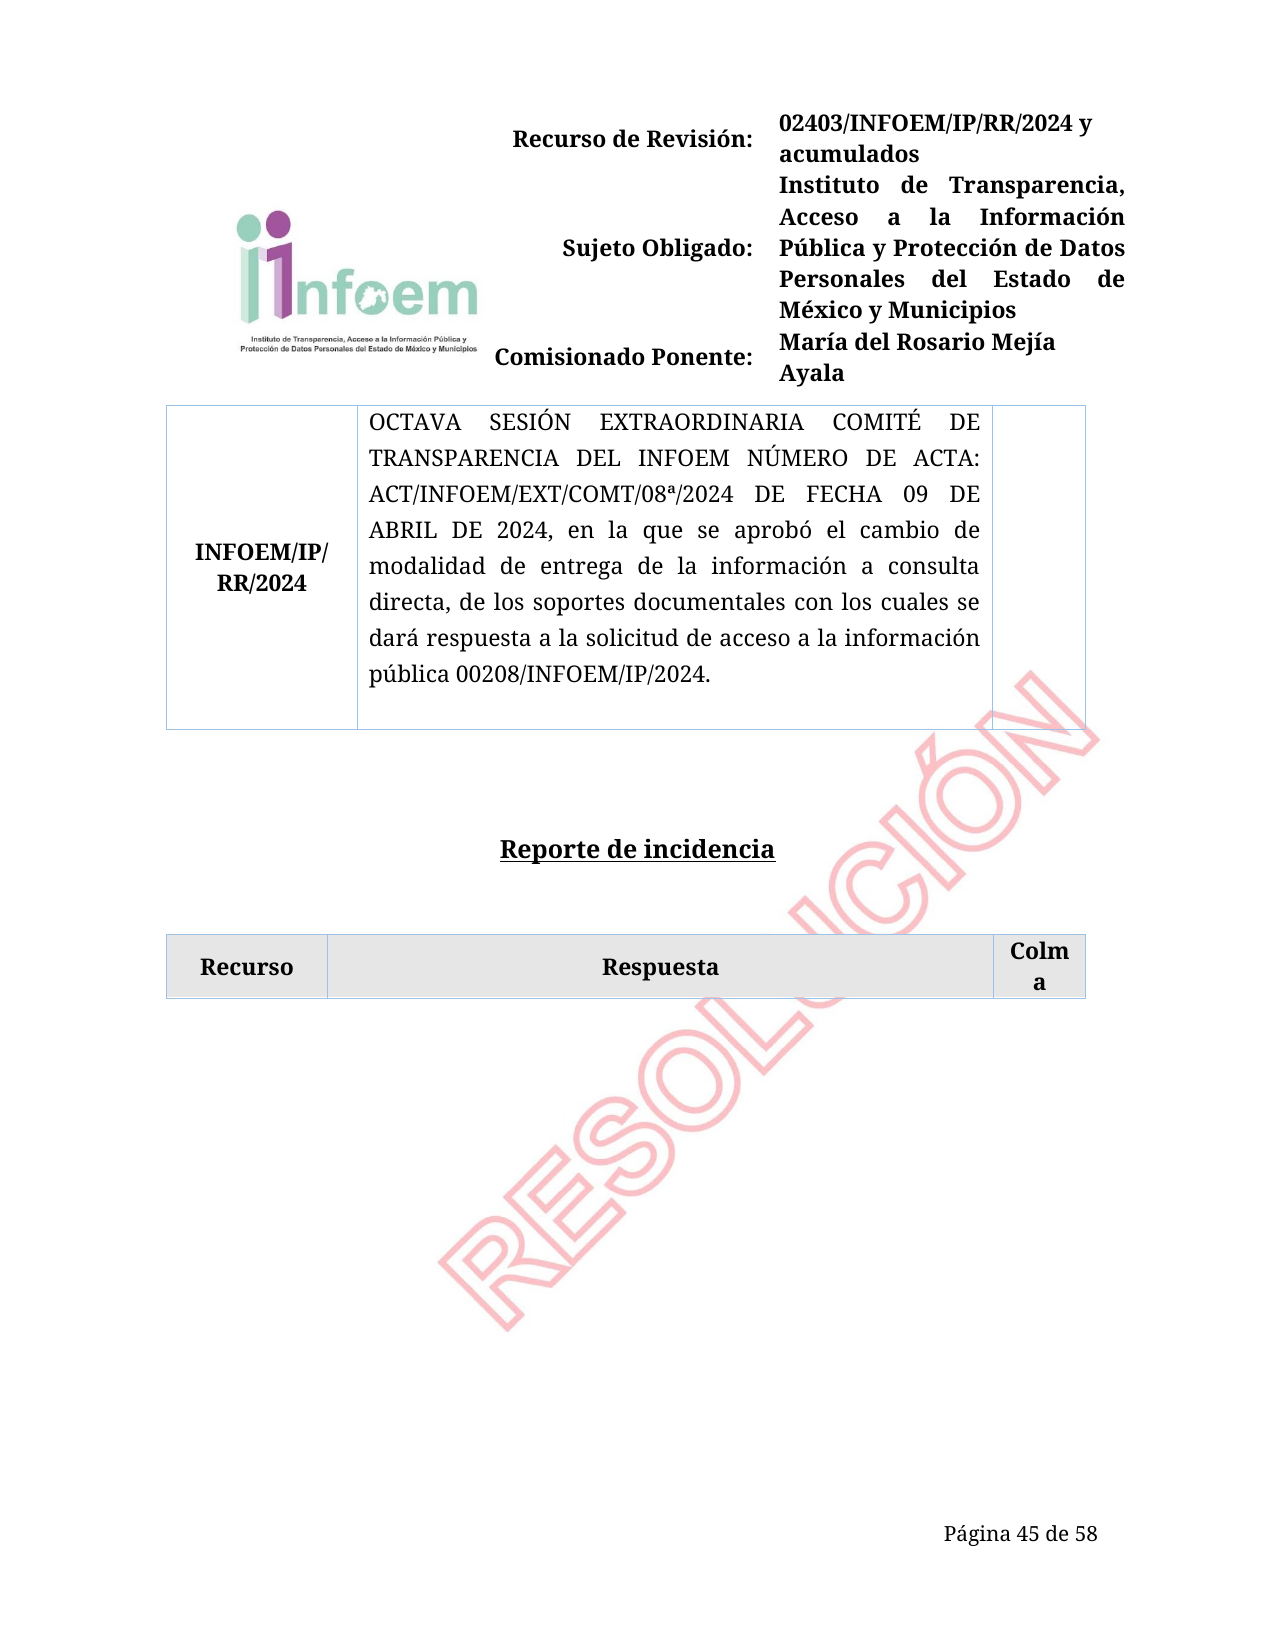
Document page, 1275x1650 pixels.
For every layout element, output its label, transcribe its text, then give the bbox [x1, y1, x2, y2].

text Reporte de incidencia [177, 832, 1098, 866]
picture [899, 151, 903, 161]
table_header Recurso [167, 935, 327, 997]
picture [117, 150, 1275, 1650]
table_cell 02406/INFOEM/IP/RR/2024 [167, 406, 357, 728]
table_cell SI [993, 406, 1085, 728]
picture [884, 150, 888, 160]
table_header Respuesta [328, 935, 993, 997]
table_header Colma [994, 935, 1085, 997]
